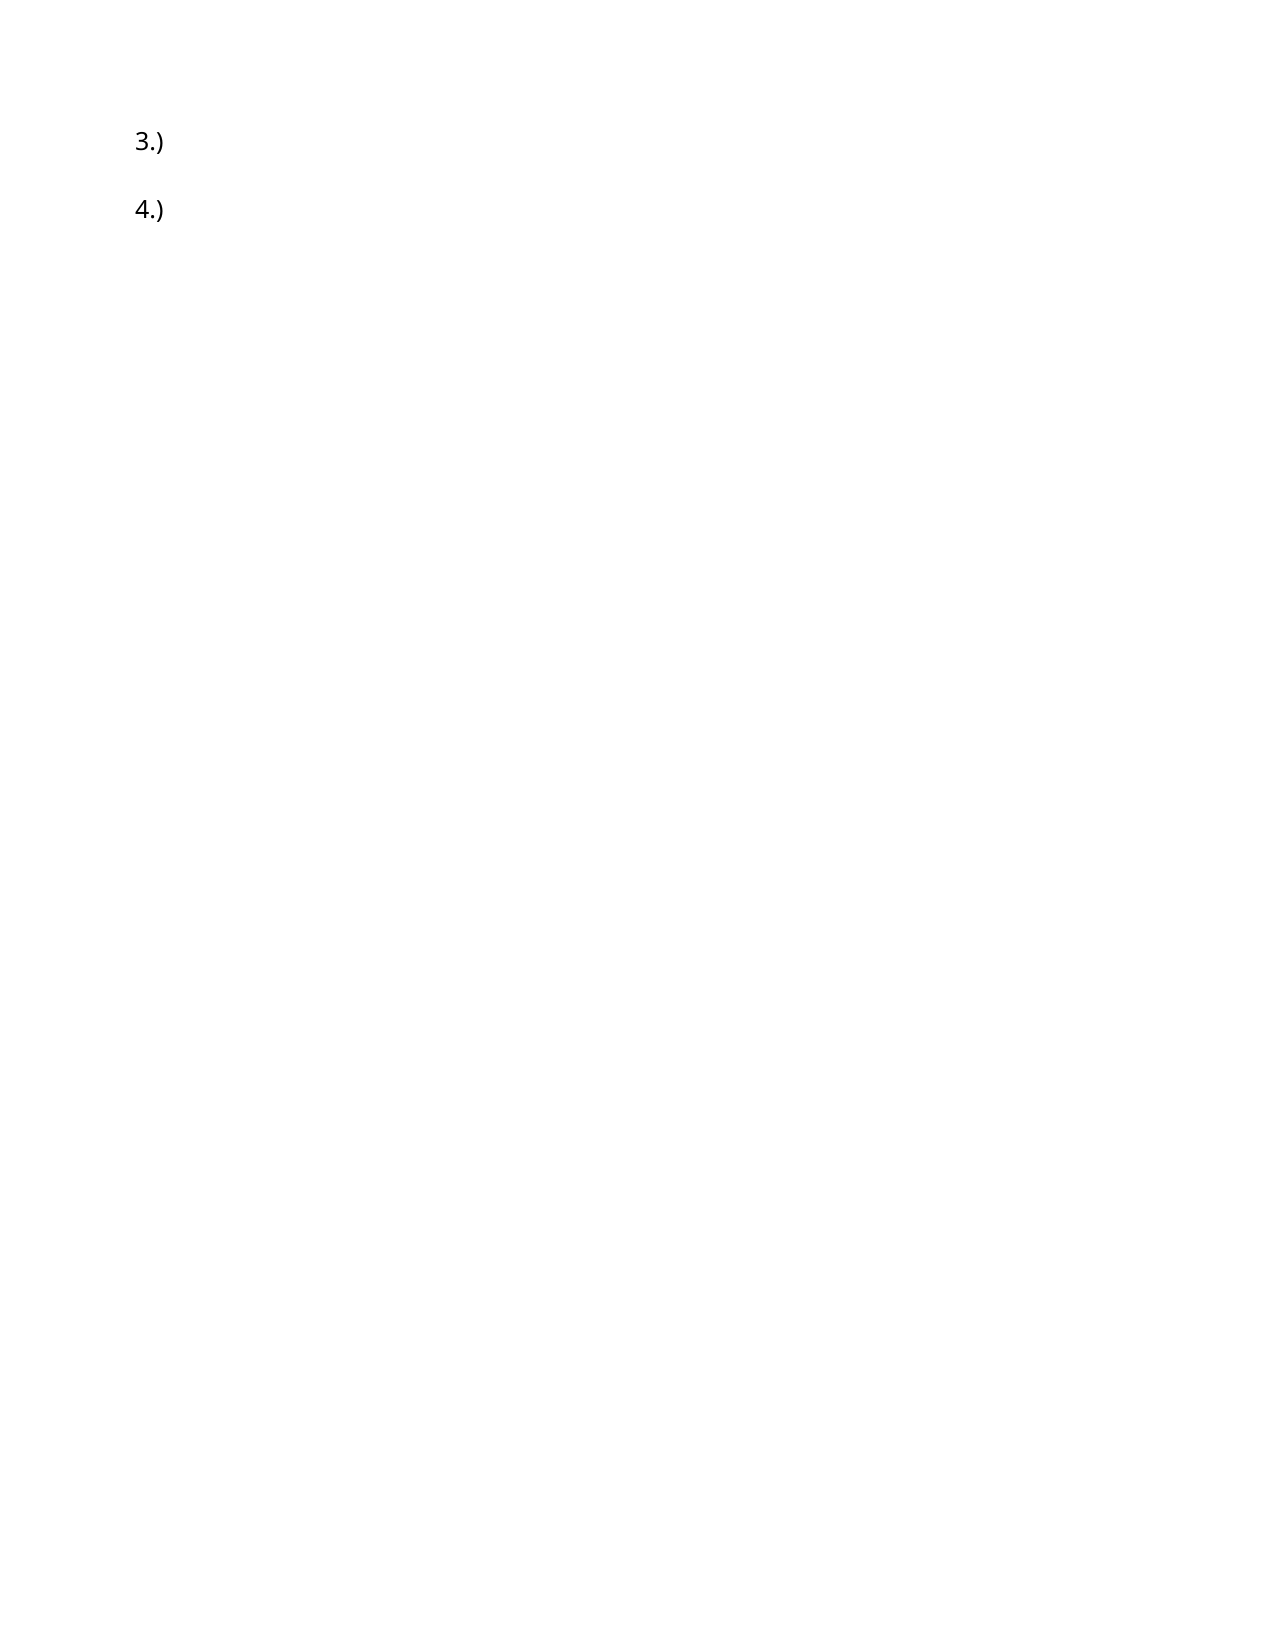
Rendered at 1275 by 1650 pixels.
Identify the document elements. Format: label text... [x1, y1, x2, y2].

text 4.) [135, 192, 1140, 226]
text 3.) [135, 124, 1140, 158]
